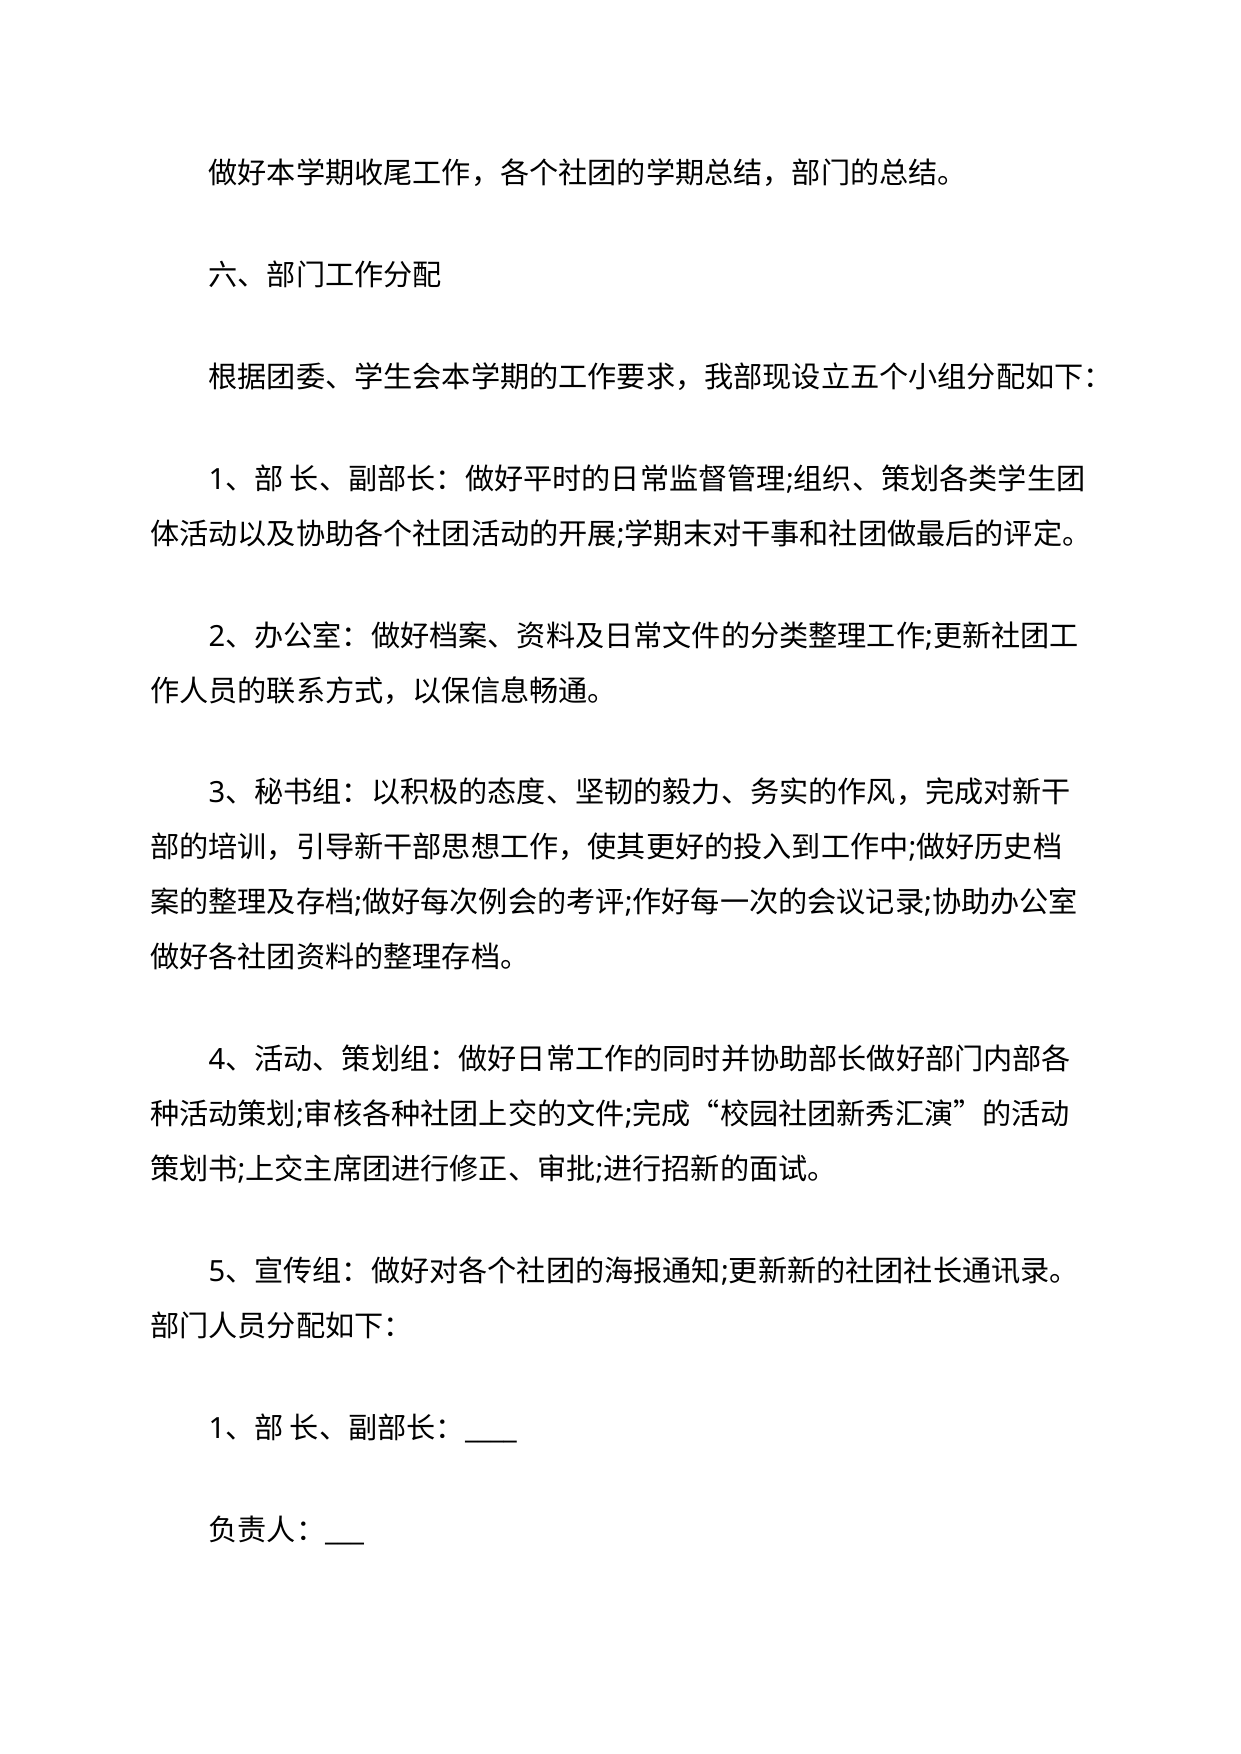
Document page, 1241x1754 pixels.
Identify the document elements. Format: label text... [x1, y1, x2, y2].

text 5、宣传组：做好对各个社团的海报通知;更新新的社团社长通讯录。 部门人员分配如下： [150, 1248, 1090, 1345]
text 六、部门工作分配 [150, 252, 1090, 294]
text 做好本学期收尾工作，各个社团的学期总结，部门的总结。 [150, 150, 1090, 192]
text 1、部 长、副部长：做好平时的日常监督管理;组织、策划各类学生团体活动以及协助各个社团活动的开展;学期末对干事和社团做最后的评定。 [150, 455, 1090, 553]
text 3、秘书组：以积极的态度、坚韧的毅力、务实的作风，完成对新干部的培训，引导新干部思想工作，使其更好的投入到工作中;做好历史档案的整理及存档;做好每次例会的考评;作好每一次的会议记录;协助办公室做好各社团资料的整理存档。 [150, 769, 1090, 976]
text 根据团委、学生会本学期的工作要求，我部现设立五个小组分配如下： [150, 353, 1090, 396]
text 负责人：___ [150, 1507, 1090, 1549]
text 2、办公室：做好档案、资料及日常文件的分类整理工作;更新社团工作人员的联系方式，以保信息畅通。 [150, 612, 1090, 709]
text 1、部 长、副部长：____ [150, 1404, 1090, 1447]
text 4、活动、策划组：做好日常工作的同时并协助部长做好部门内部各种活动策划;审核各种社团上交的文件;完成“校园社团新秀汇演”的活动策划书;上交主席团进行修正、审批;进行招新的面试。 [150, 1036, 1090, 1188]
